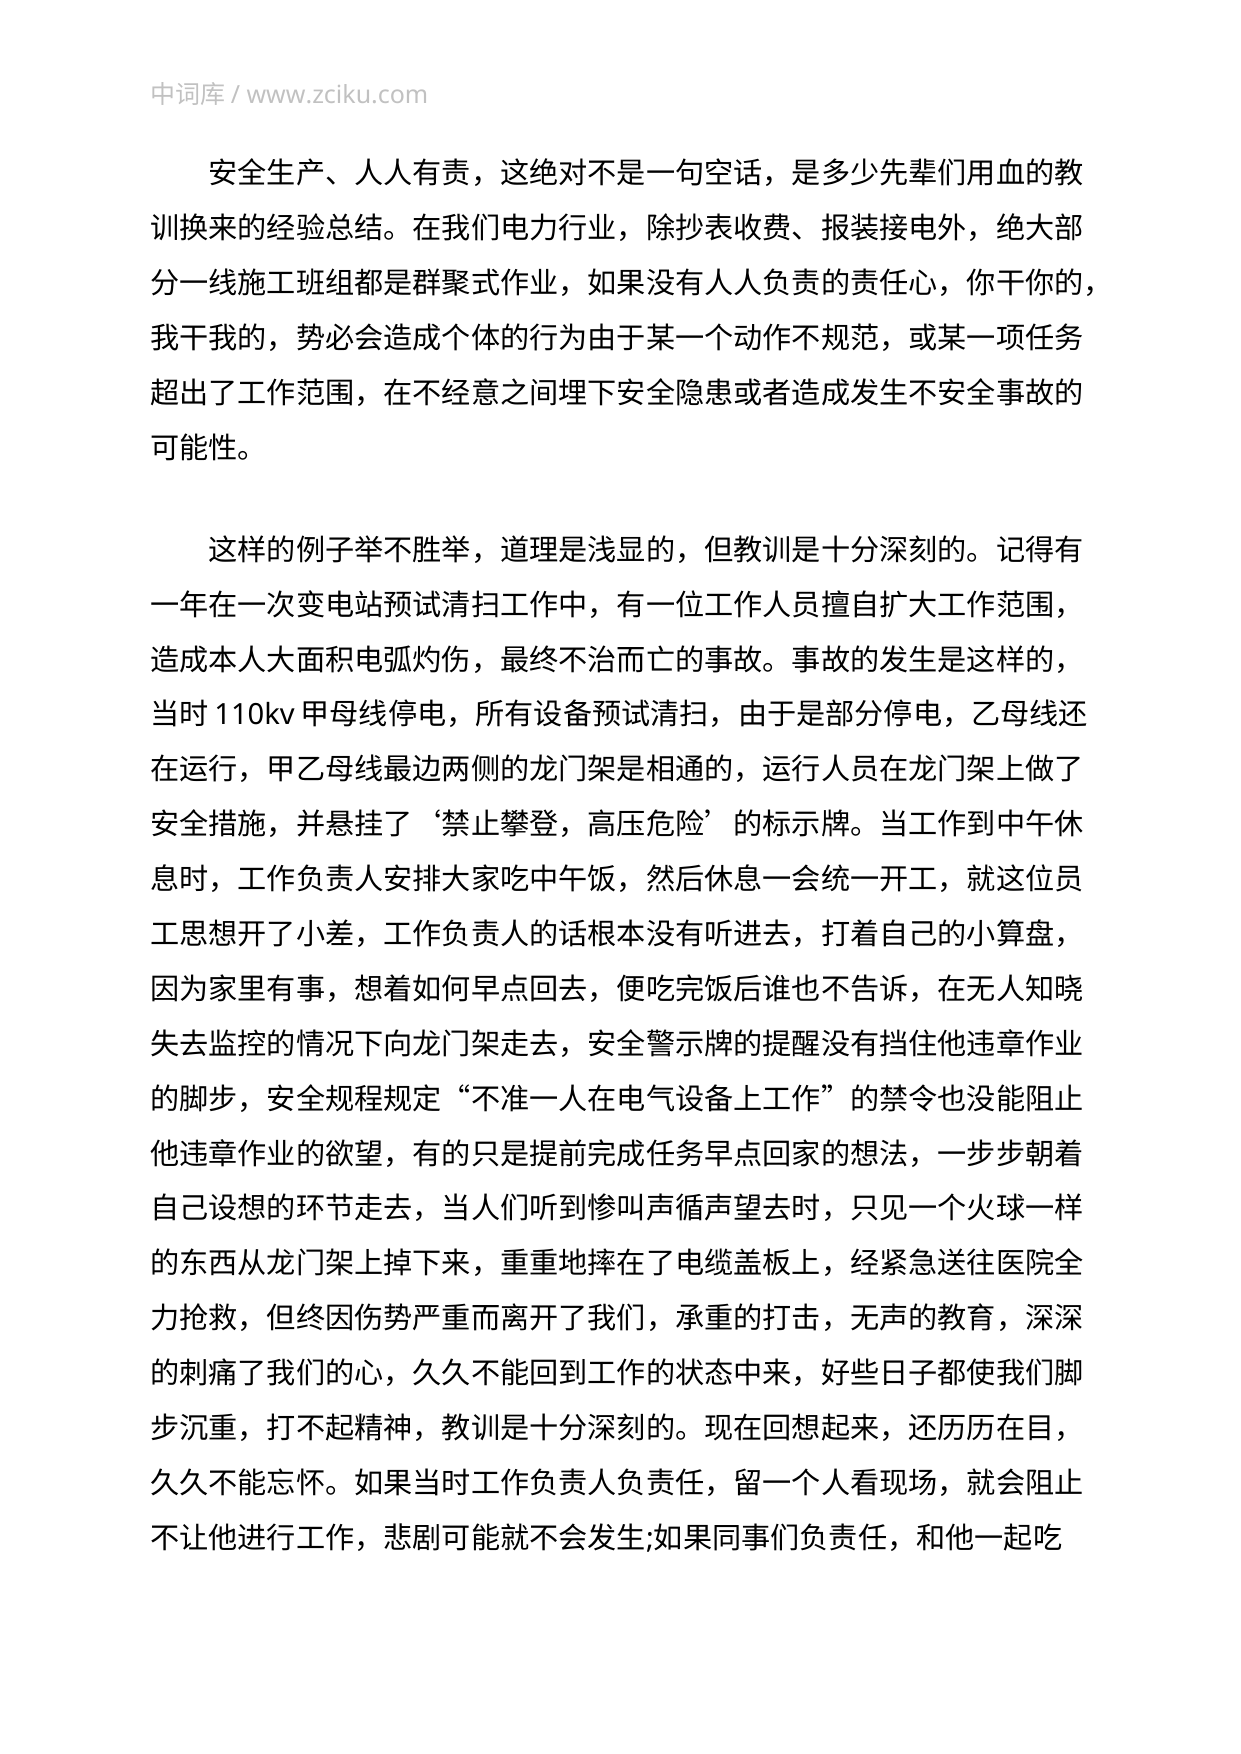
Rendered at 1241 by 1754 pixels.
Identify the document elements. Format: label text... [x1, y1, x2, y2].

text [150, 526, 1090, 1557]
text 安全生产、人人有责，这绝对不是一句空话，是多少先辈们用血的教训换来的经验总结。在我们电力行业，除抄表收费、报装接电外，绝大部分一线施工班组都是群聚式作业，如果没有人人负责的责任心，你干你的，我干我的，势必会造成个体的行为由于某一个动作不规范，或某一项任务超出了工作范围，在不经意之间埋下安全隐患或者造成发生不安全事故的可能性。 [150, 150, 1090, 467]
